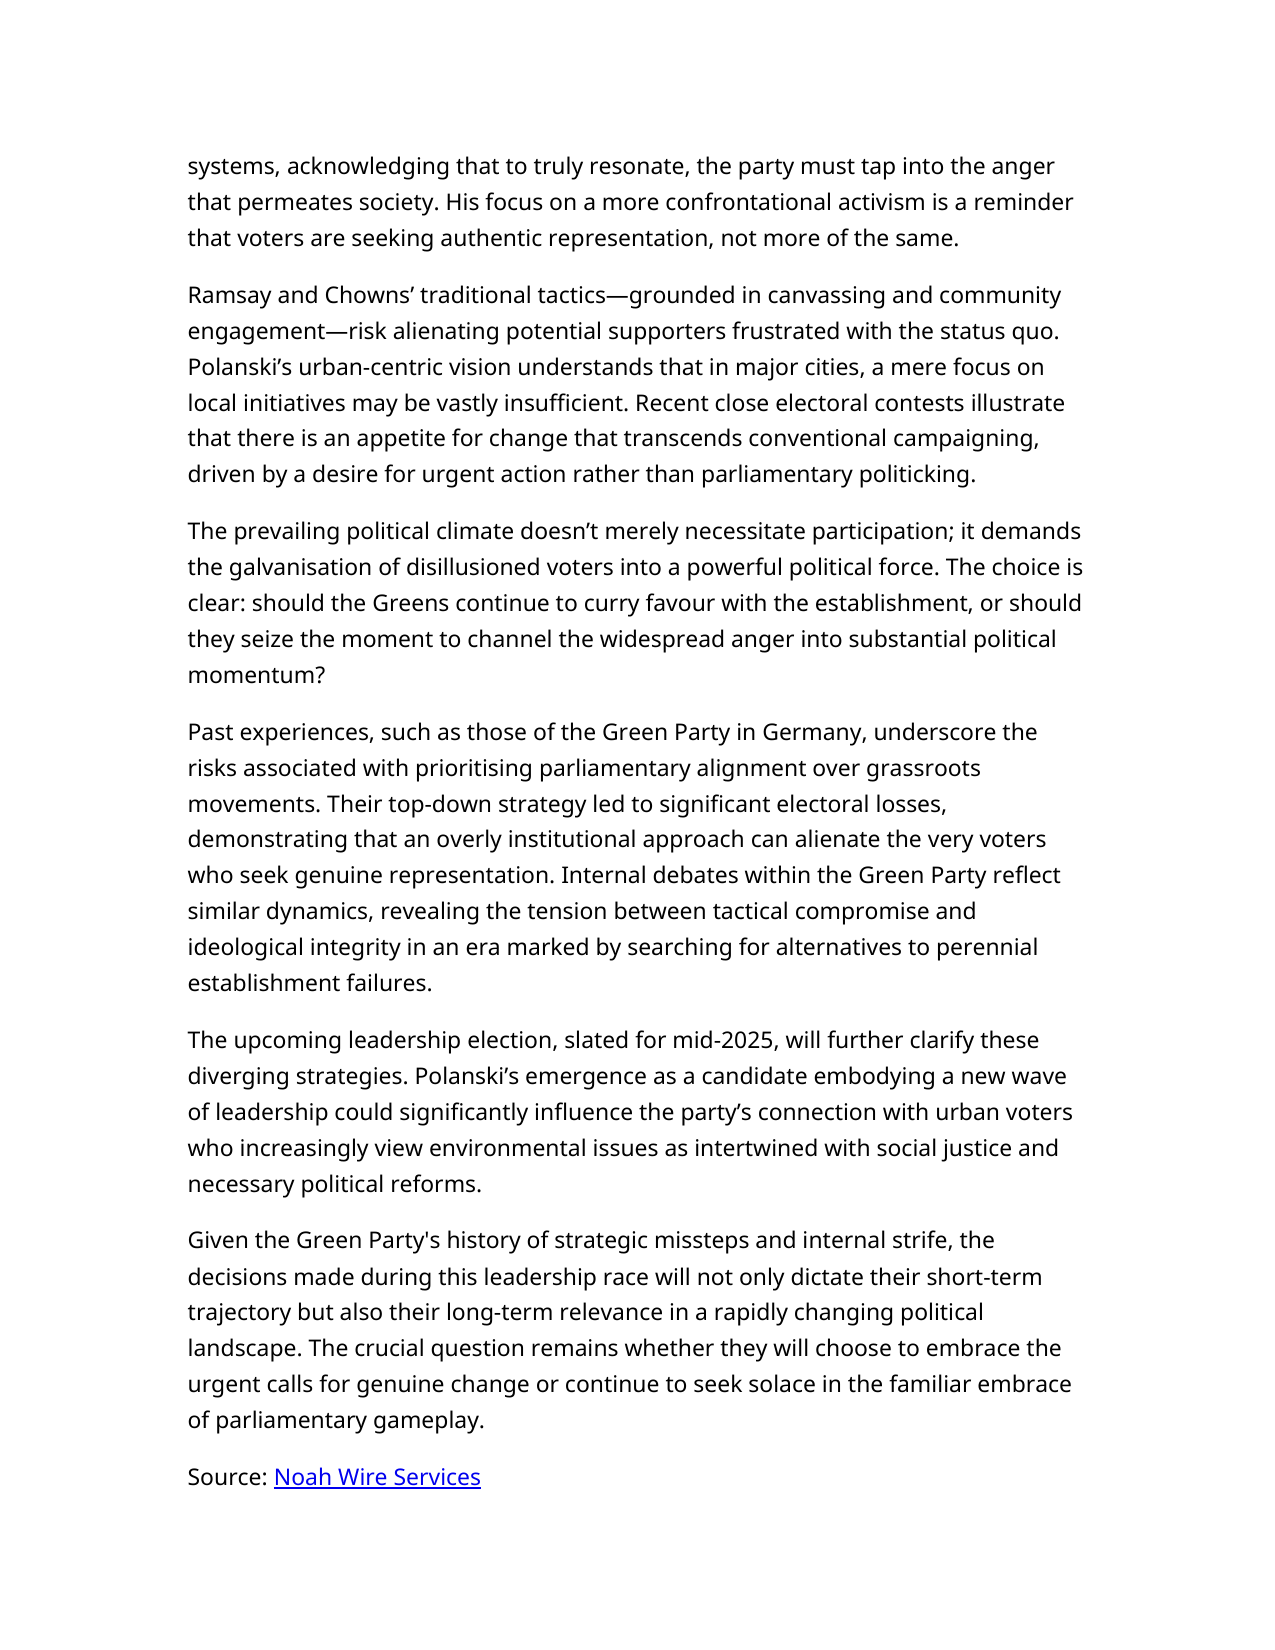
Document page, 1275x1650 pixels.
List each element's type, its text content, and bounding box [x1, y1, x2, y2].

text Past experiences, such as those of the Green Party in Germany, underscore the risks associated with prioritising parliamentary alignment over grassroots movements. Their top-down strategy led to significant electoral losses, demonstrating that an overly institutional approach can alienate the very voters who seek genuine representation. Internal debates within the Green Party reflect similar dynamics, revealing the tension between tactical compromise and ideological integrity in an era marked by searching for alternatives to perennial establishment failures. [187, 716, 1087, 998]
text Source: Noah Wire Services [187, 1461, 1087, 1492]
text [187, 150, 1087, 253]
text The upcoming leadership election, slated for mid-2025, will further clarify these diverging strategies. Polanski’s emergence as a candidate embodying a new wave of leadership could significantly influence the party’s connection with urban voters who increasingly view environmental issues as intertwined with social justice and necessary political reforms. [187, 1024, 1087, 1199]
text Ramsay and Chowns’ traditional tactics—grounded in canvassing and community engagement—risk alienating potential supporters frustrated with the status quo. Polanski’s urban-centric vision understands that in major cities, a mere focus on local initiatives may be vastly insufficient. Recent close electoral contests illustrate that there is an appetite for change that transcends conventional campaigning, driven by a desire for urgent action rather than parliamentary politicking. [187, 279, 1087, 489]
text The prevailing political climate doesn’t merely necessitate participation; it demands the galvanisation of disillusioned voters into a powerful political force. The choice is clear: should the Greens continue to curry favour with the establishment, or should they seize the moment to channel the widespread anger into substantial political momentum? [187, 515, 1087, 690]
text Given the Green Party's history of strategic missteps and internal strife, the decisions made during this leadership race will not only dictate their short-term trajectory but also their long-term relevance in a rapidly changing political landscape. The crucial question remains whether they will choose to embrace the urgent calls for genuine change or continue to seek solace in the familiar embrace of parliamentary gameplay. [187, 1224, 1087, 1435]
